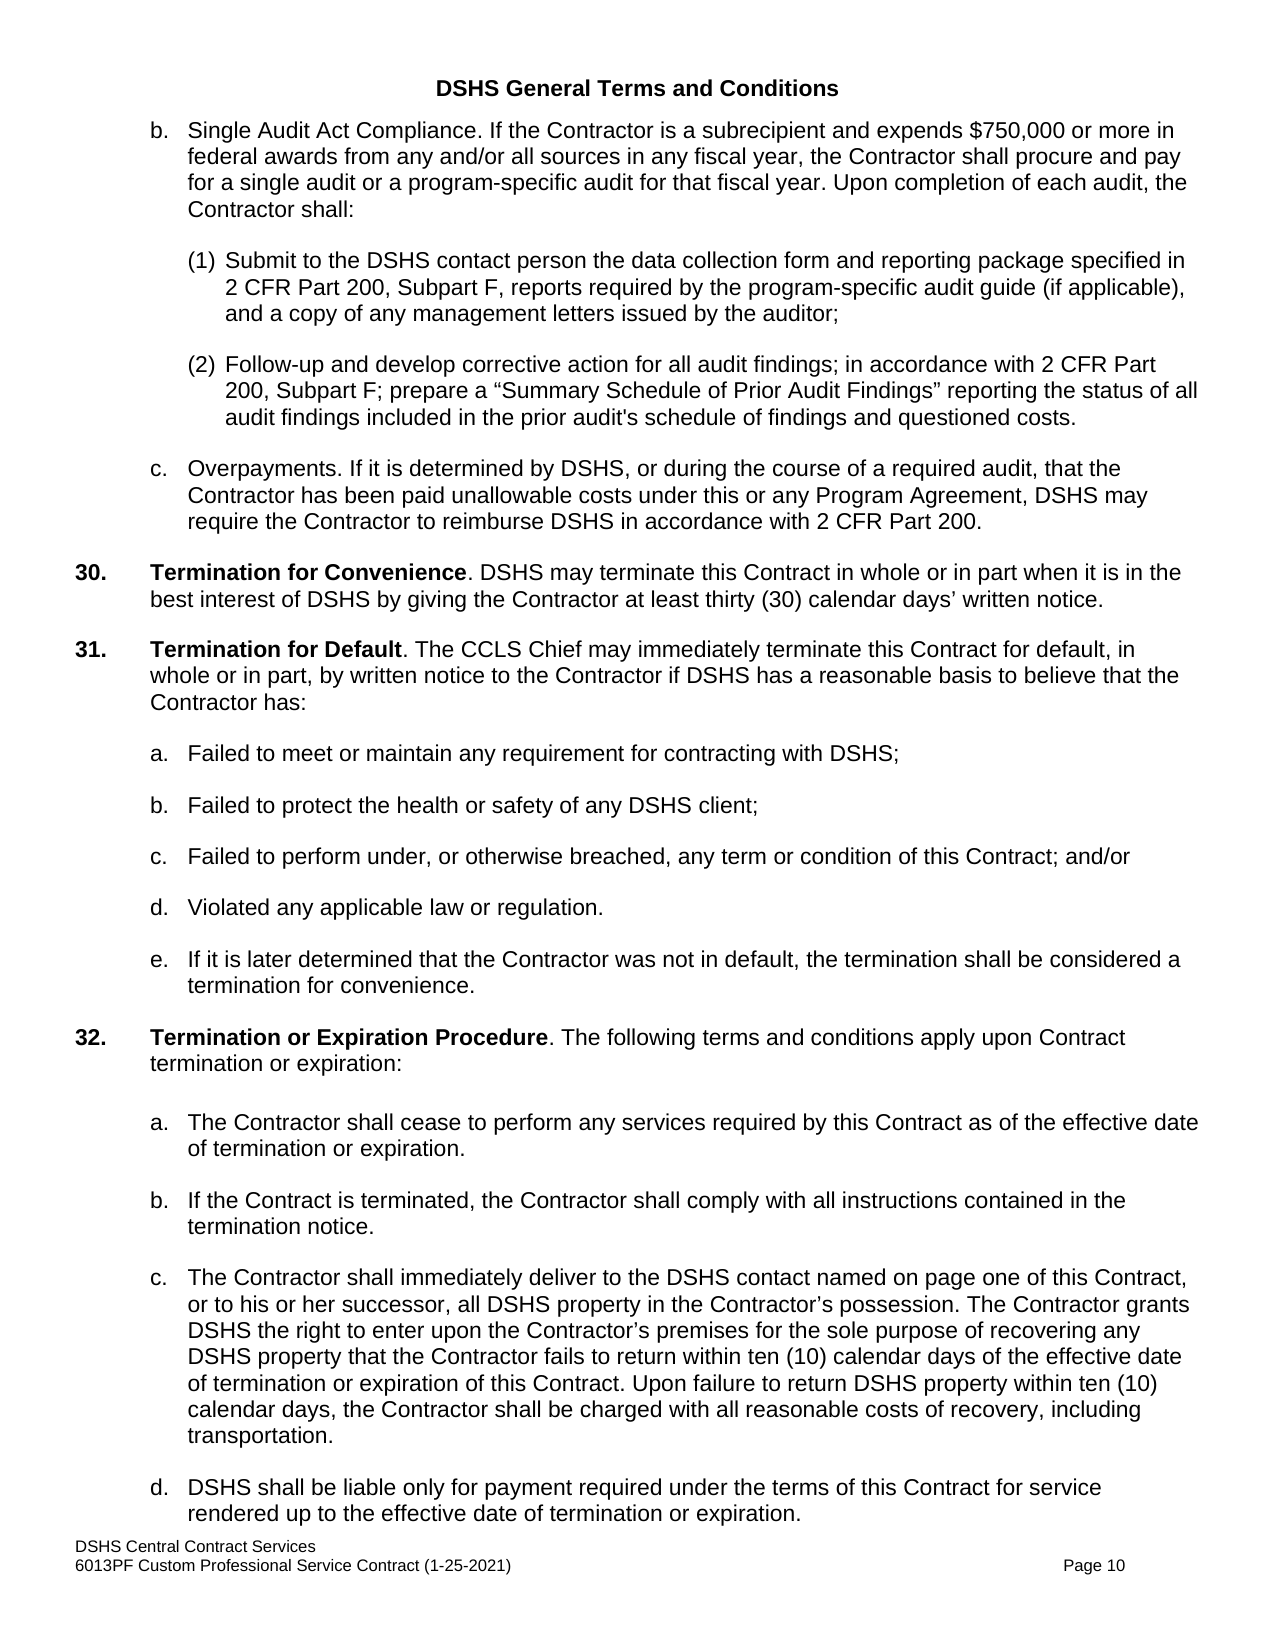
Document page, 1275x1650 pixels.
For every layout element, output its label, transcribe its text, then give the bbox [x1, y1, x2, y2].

list Follow-up and develop corrective action for all audit findings; in accordance with 2 CFR Part 200, Subpart F; prepare a “Summary Schedule of Prior Audit Findings” reporting the status of all audit findings included in the prior audit's schedule of findings and questioned costs. [187, 351, 1199, 430]
list Single Audit Act Compliance. If the Contractor is a subrecipient and expends $750,000 or more in federal awards from any and/or all sources in any fiscal year, the Contractor shall procure and pay for a single audit or a program-specific audit for that fiscal year. Upon completion of each audit, the Contractor shall: [150, 117, 1194, 222]
list Submit to the DSHS contact person the data collection form and reporting package specified in 2 CFR Part 200, Subpart F, reports required by the program-specific audit guide (if applicable), and a copy of any management letters issued by the auditor; [187, 247, 1186, 326]
list DSHS shall be liable only for payment required under the terms of this Contract for service rendered up to the effective date of termination or expiration. [150, 1473, 1102, 1526]
list Termination for Convenience. DSHS may terminate this Contract in whole or in part when it is in the best interest of DSHS by giving the Contractor at least thirty (30) calendar days’ written notice. [75, 559, 1189, 612]
list Termination or Expiration Procedure. The following terms and conditions apply upon Contract termination or expiration: [75, 1023, 1132, 1076]
list If it is later determined that the Contractor was not in default, the termination shall be considered a termination for convenience. [150, 946, 1181, 999]
list Failed to meet or maintain any requirement for contracting with DSHS; [150, 740, 1248, 767]
list Failed to protect the health or safety of any DSHS client; [150, 792, 1248, 818]
list If the Contract is terminated, the Contractor shall comply with all instructions contained in the termination notice. [150, 1187, 1127, 1239]
list Failed to perform under, or otherwise breached, any term or condition of this Contract; and/or [150, 843, 1248, 869]
list The Contractor shall immediately deliver to the DSHS contact named on page one of this Contract, or to his or her successor, all DSHS property in the Contractor’s possession. The Contractor grants DSHS the right to enter upon the Contractor’s premises for the sole purpose of recovering any DSHS property that the Contractor fails to return within ten (10) calendar days of the effective date of termination or expiration of this Contract. Upon failure to return DSHS property within ten (10) calendar days, the Contractor shall be charged with all reasonable costs of recovery, including transportation. [150, 1264, 1191, 1449]
list Termination for Default. The CCLS Chief may immediately terminate this Contract for default, in whole or in part, by written notice to the Contractor if DSHS has a reasonable basis to believe that the Contractor has: [75, 636, 1179, 715]
list Overpayments. If it is determined by DSHS, or during the course of a required audit, that the Contractor has been paid unallowable costs under this or any Program Agreement, DSHS may require the Contractor to reimburse DSHS in accordance with 2 CFR Part 200. [150, 455, 1148, 534]
list Violated any applicable law or regulation. [150, 894, 1248, 921]
list The Contractor shall cease to perform any services required by this Contract as of the effective date of termination or expiration. [150, 1109, 1199, 1161]
